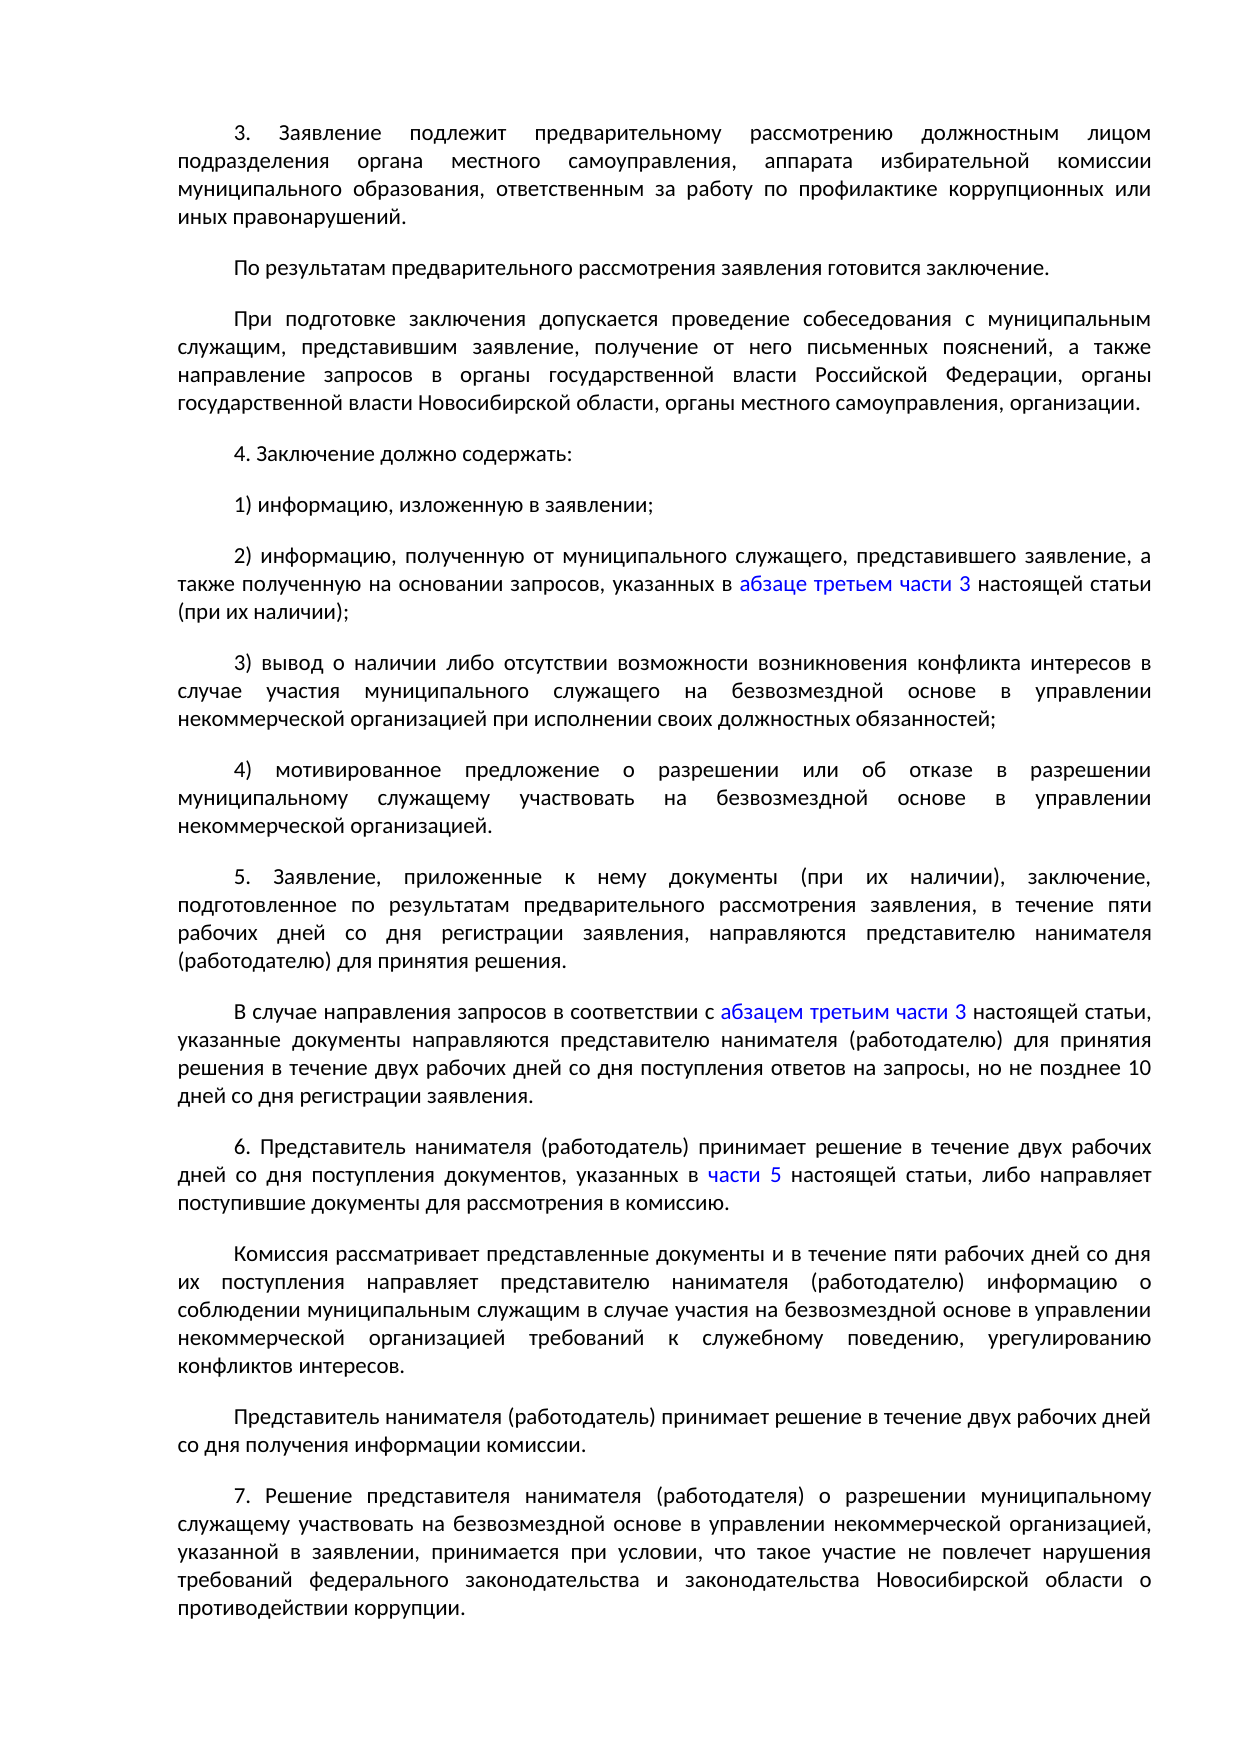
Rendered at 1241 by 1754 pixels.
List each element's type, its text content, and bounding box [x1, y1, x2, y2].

text Представитель нанимателя (работодатель) принимает решение в течение двух рабочих дней со дня получения информации комиссии. [177, 1402, 1152, 1458]
text При подготовке заключения допускается проведение собеседования с муниципальным служащим, представившим заявление, получение от него письменных пояснений, а также направление запросов в органы государственной власти Российской Федерации, органы государственной власти Новосибирской области, органы местного самоуправления, организации. [177, 304, 1152, 416]
text 5. Заявление, приложенные к нему документы (при их наличии), заключение, подготовленное по результатам предварительного рассмотрения заявления, в течение пяти рабочих дней со дня регистрации заявления, направляются представителю нанимателя (работодателю) для принятия решения. [177, 862, 1152, 974]
text 3. Заявление подлежит предварительному рассмотрению должностным лицом подразделения органа местного самоуправления, аппарата избирательной комиссии муниципального образования, ответственным за работу по профилактике коррупционных или иных правонарушений. [177, 118, 1152, 230]
text 2) информацию, полученную от муниципального служащего, представившего заявление, а также полученную на основании запросов, указанных в абзаце третьем части 3 настоящей статьи (при их наличии); [177, 541, 1152, 625]
text 6. Представитель нанимателя (работодатель) принимает решение в течение двух рабочих дней со дня поступления документов, указанных в части 5 настоящей статьи, либо направляет поступившие документы для рассмотрения в комиссию. [177, 1132, 1152, 1216]
text Комиссия рассматривает представленные документы и в течение пяти рабочих дней со дня их поступления направляет представителю нанимателя (работодателю) информацию о соблюдении муниципальным служащим в случае участия на безвозмездной основе в управлении некоммерческой организацией требований к служебному поведению, урегулированию конфликтов интересов. [177, 1239, 1152, 1379]
text 7. Решение представителя нанимателя (работодателя) о разрешении муниципальному служащему участвовать на безвозмездной основе в управлении некоммерческой организацией, указанной в заявлении, принимается при условии, что такое участие не повлечет нарушения требований федерального законодательства и законодательства Новосибирской области о противодействии коррупции. [177, 1481, 1152, 1621]
text 4. Заключение должно содержать: [177, 439, 1152, 467]
text 3) вывод о наличии либо отсутствии возможности возникновения конфликта интересов в случае участия муниципального служащего на безвозмездной основе в управлении некоммерческой организацией при исполнении своих должностных обязанностей; [177, 648, 1152, 732]
text 4) мотивированное предложение о разрешении или об отказе в разрешении муниципальному служащему участвовать на безвозмездной основе в управлении некоммерческой организацией. [177, 755, 1152, 839]
text По результатам предварительного рассмотрения заявления готовится заключение. [177, 253, 1152, 281]
text В случае направления запросов в соответствии с абзацем третьим части 3 настоящей статьи, указанные документы направляются представителю нанимателя (работодателю) для принятия решения в течение двух рабочих дней со дня поступления ответов на запросы, но не позднее 10 дней со дня регистрации заявления. [177, 997, 1152, 1109]
text 1) информацию, изложенную в заявлении; [177, 490, 1152, 518]
